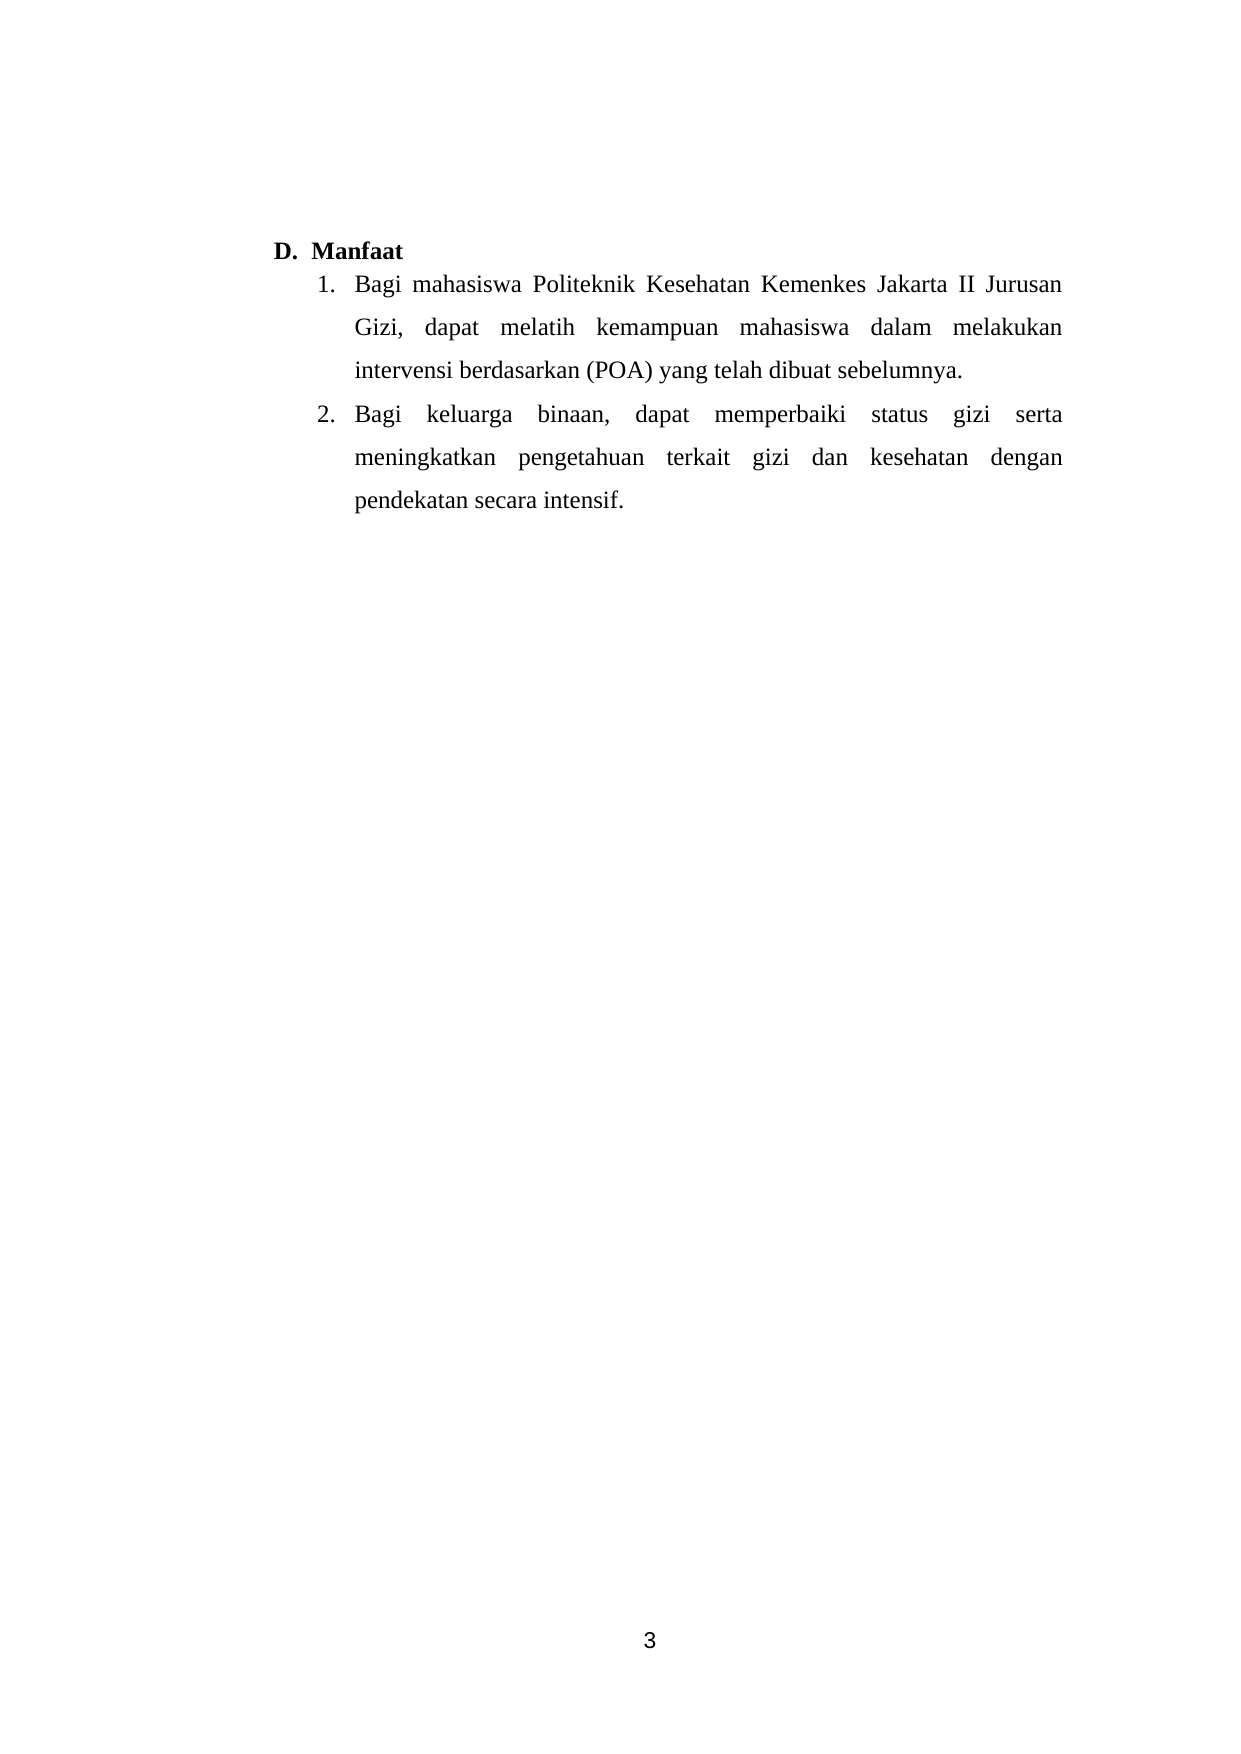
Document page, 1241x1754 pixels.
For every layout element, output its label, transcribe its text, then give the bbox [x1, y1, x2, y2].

subtitle Manfaat [274, 236, 1063, 265]
list Bagi keluarga binaan, dapat memperbaiki status gizi serta meningkatkan pengetahuan terkait gizi dan kesehatan dengan pendekatan secara intensif. [317, 399, 1063, 514]
list Bagi mahasiswa Politeknik Kesehatan Kemenkes Jakarta II Jurusan Gizi, dapat melatih kemampuan mahasiswa dalam melakukan intervensi berdasarkan (POA) yang telah dibuat sebelumnya. [317, 269, 1063, 384]
